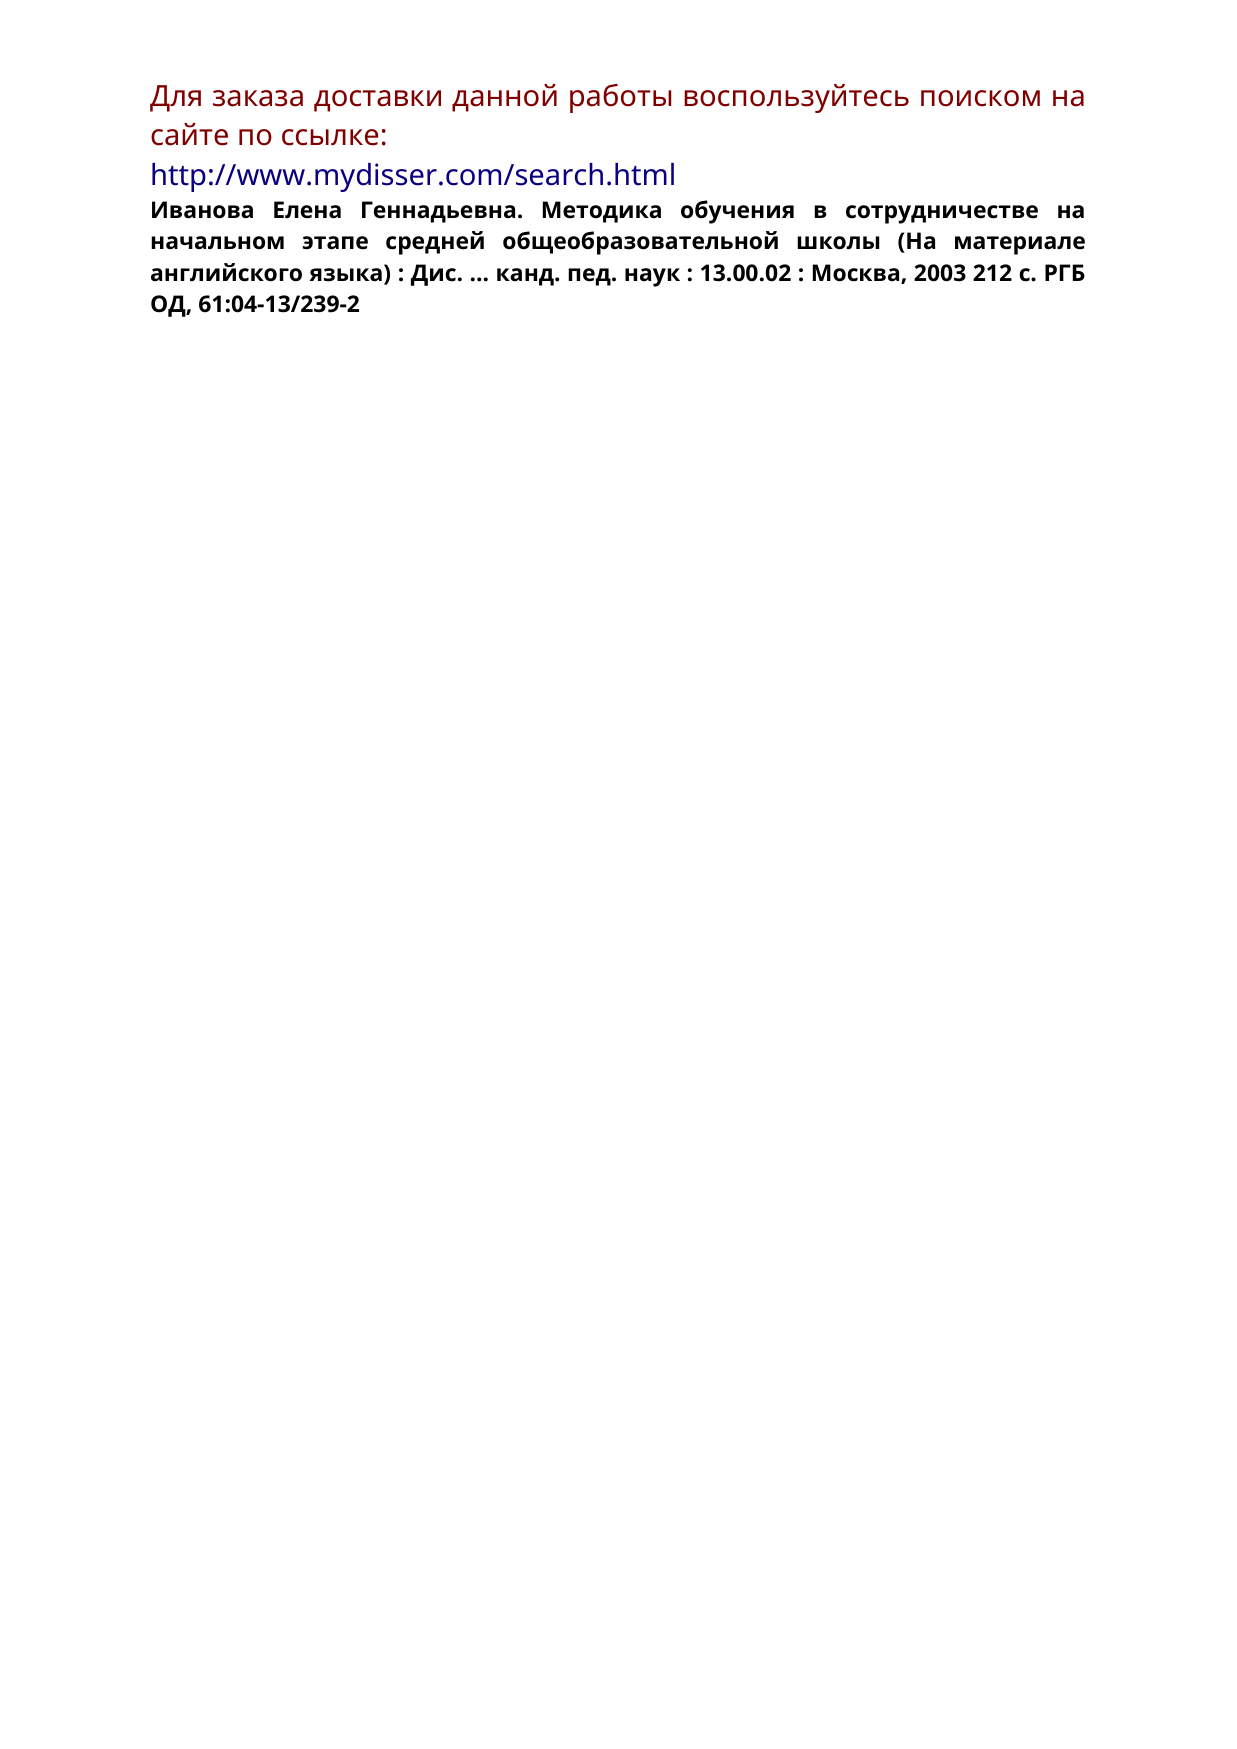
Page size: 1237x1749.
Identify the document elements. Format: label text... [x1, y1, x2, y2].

text Иванова Елена Геннадьевна. Методика обучения в сотрудничестве на начальном этапе средней общеобразовательной школы (На материале английского языка) : Дис. ... канд. пед. наук : 13.00.02 : Москва, 2003 212 c. РГБ ОД, 61:04-13/239-2 [150, 194, 1086, 319]
